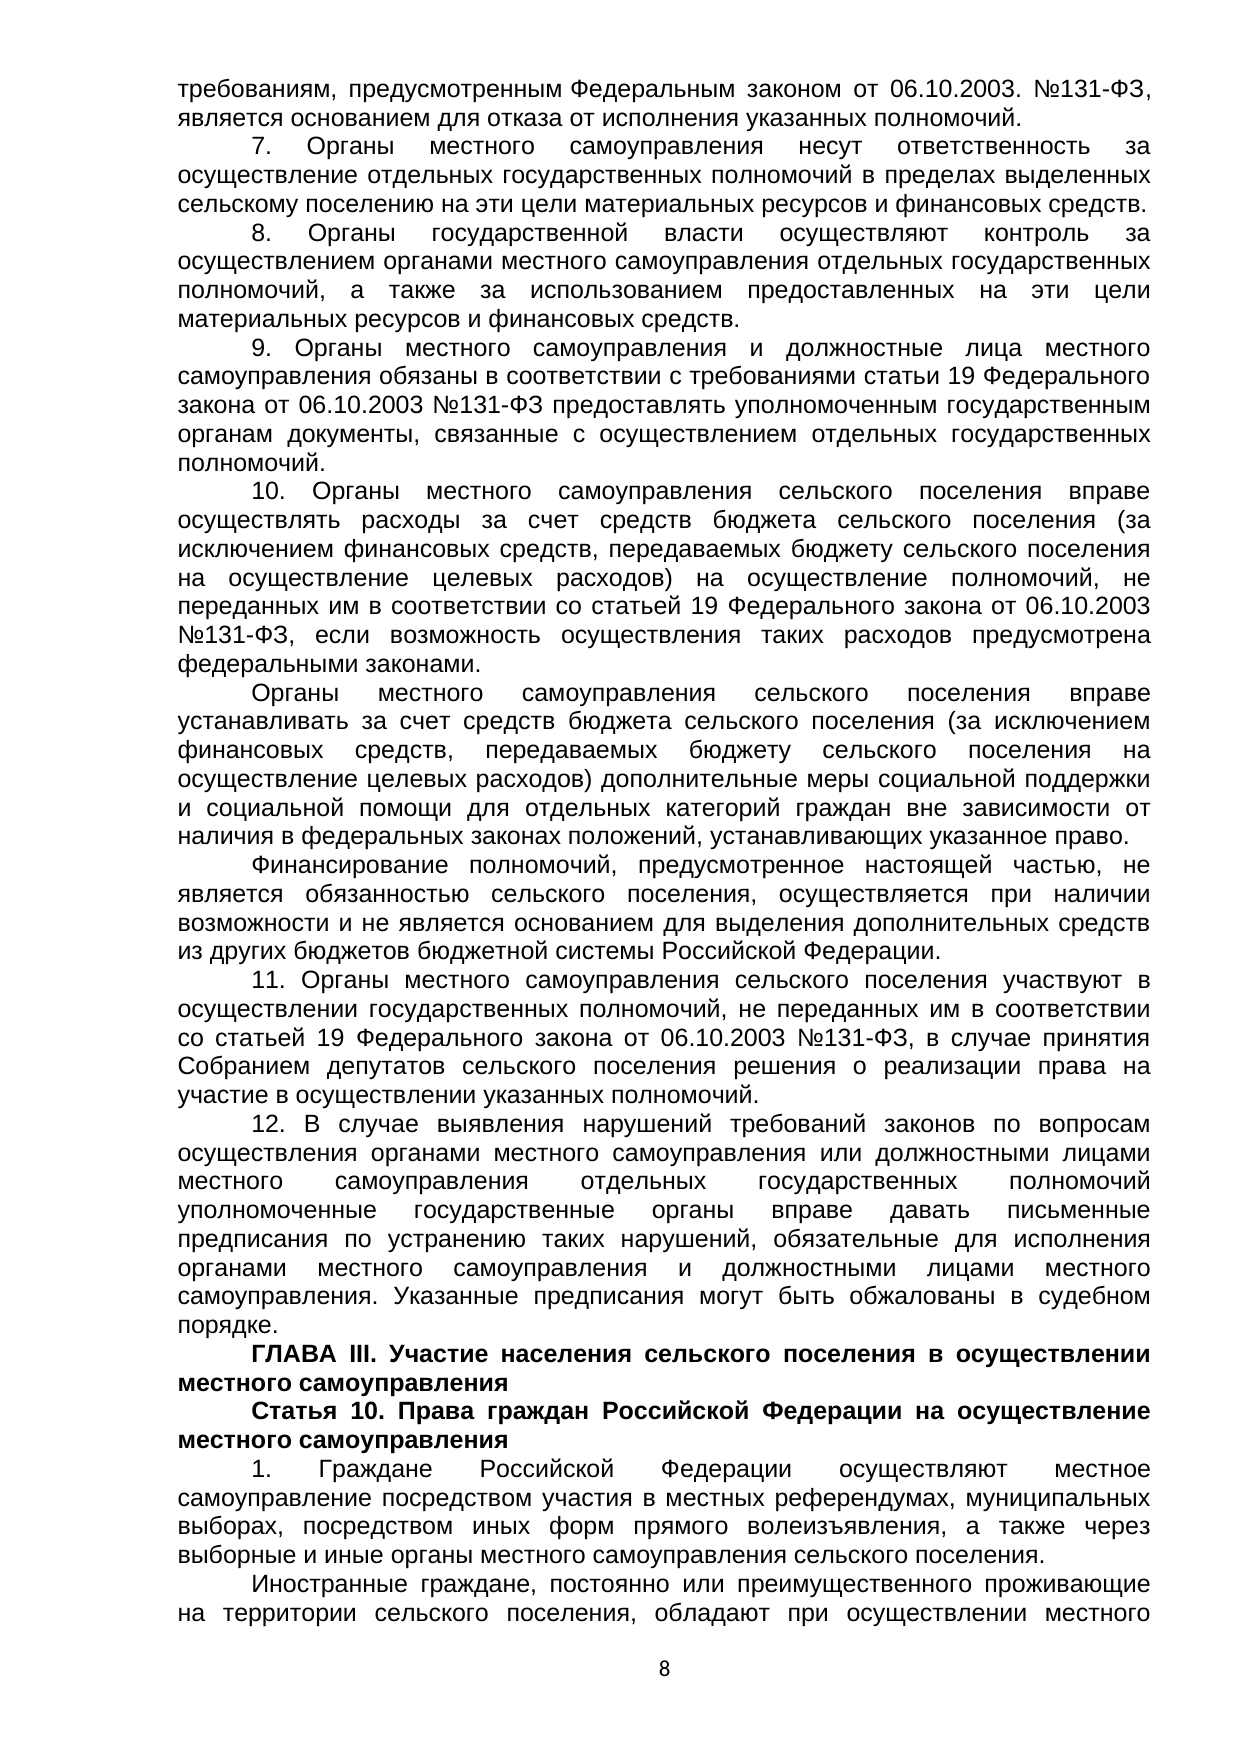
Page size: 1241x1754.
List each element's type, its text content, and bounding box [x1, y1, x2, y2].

text Органы местного самоуправления сельского поселения вправе устанавливать за счет средств бюджета сельского поселения (за исключением финансовых средств, передаваемых бюджету сельского поселения на осуществление целевых расходов) дополнительные меры социальной поддержки и социальной помощи для отдельных категорий граждан вне зависимости от наличия в федеральных законах положений, устанавливающих указанное право. [177, 678, 1152, 850]
text 11. Органы местного самоуправления сельского поселения участвуют в осуществлении государственных полномочий, не переданных им в соответствии со статьей 19 Федерального закона от 06.10.2003 №131-ФЗ, в случае принятия Собранием депутатов сельского поселения решения о реализации права на участие в осуществлении указанных полномочий. [177, 965, 1152, 1109]
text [177, 1569, 1152, 1626]
text 8. Органы государственной власти осуществляют контроль за осуществлением органами местного самоуправления отдельных государственных полномочий, а также за использованием предоставленных на эти цели материальных ресурсов и финансовых средств. [177, 218, 1152, 333]
text 12. В случае выявления нарушений требований законов по вопросам осуществления органами местного самоуправления или должностными лицами местного самоуправления отдельных государственных полномочий уполномоченные государственные органы вправе давать письменные предписания по устранению таких нарушений, обязательные для исполнения органами местного самоуправления и должностными лицами местного самоуправления. Указанные предписания могут быть обжалованы в судебном порядке. [177, 1109, 1152, 1339]
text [177, 74, 1152, 131]
text 9. Органы местного самоуправления и должностные лица местного самоуправления обязаны в соответствии с требованиями статьи 19 Федерального закона от 06.10.2003 №131-ФЗ предоставлять уполномоченным государственным органам документы, связанные с осуществлением отдельных государственных полномочий. [177, 333, 1152, 476]
text 7. Органы местного самоуправления несут ответственность за осуществление отдельных государственных полномочий в пределах выделенных сельскому поселению на эти цели материальных ресурсов и финансовых средств. [177, 131, 1152, 218]
text 10. Органы местного самоуправления сельского поселения вправе осуществлять расходы за счет средств бюджета сельского поселения (за исключением финансовых средств, передаваемых бюджету сельского поселения на осуществление целевых расходов) на осуществление полномочий, не переданных им в соответствии со статьей 19 Федерального закона от 06.10.2003 №131-ФЗ, если возможность осуществления таких расходов предусмотрена федеральными законами. [177, 476, 1152, 678]
text 1. Граждане Российской Федерации осуществляют местное самоуправление посредством участия в местных референдумах, муниципальных выборах, посредством иных форм прямого волеизъявления, а также через выборные и иные органы местного самоуправления сельского поселения. [177, 1454, 1152, 1569]
text ГЛАВА III. Участие населения сельского поселения в осуществлении местного самоуправления [177, 1339, 1152, 1396]
text Статья 10. Права граждан Российской Федерации на осуществление местного самоуправления [177, 1396, 1152, 1454]
text Финансирование полномочий, предусмотренное настоящей частью, не является обязанностью сельского поселения, осуществляется при наличии возможности и не является основанием для выделения дополнительных средств из других бюджетов бюджетной системы Российской Федерации. [177, 850, 1152, 965]
